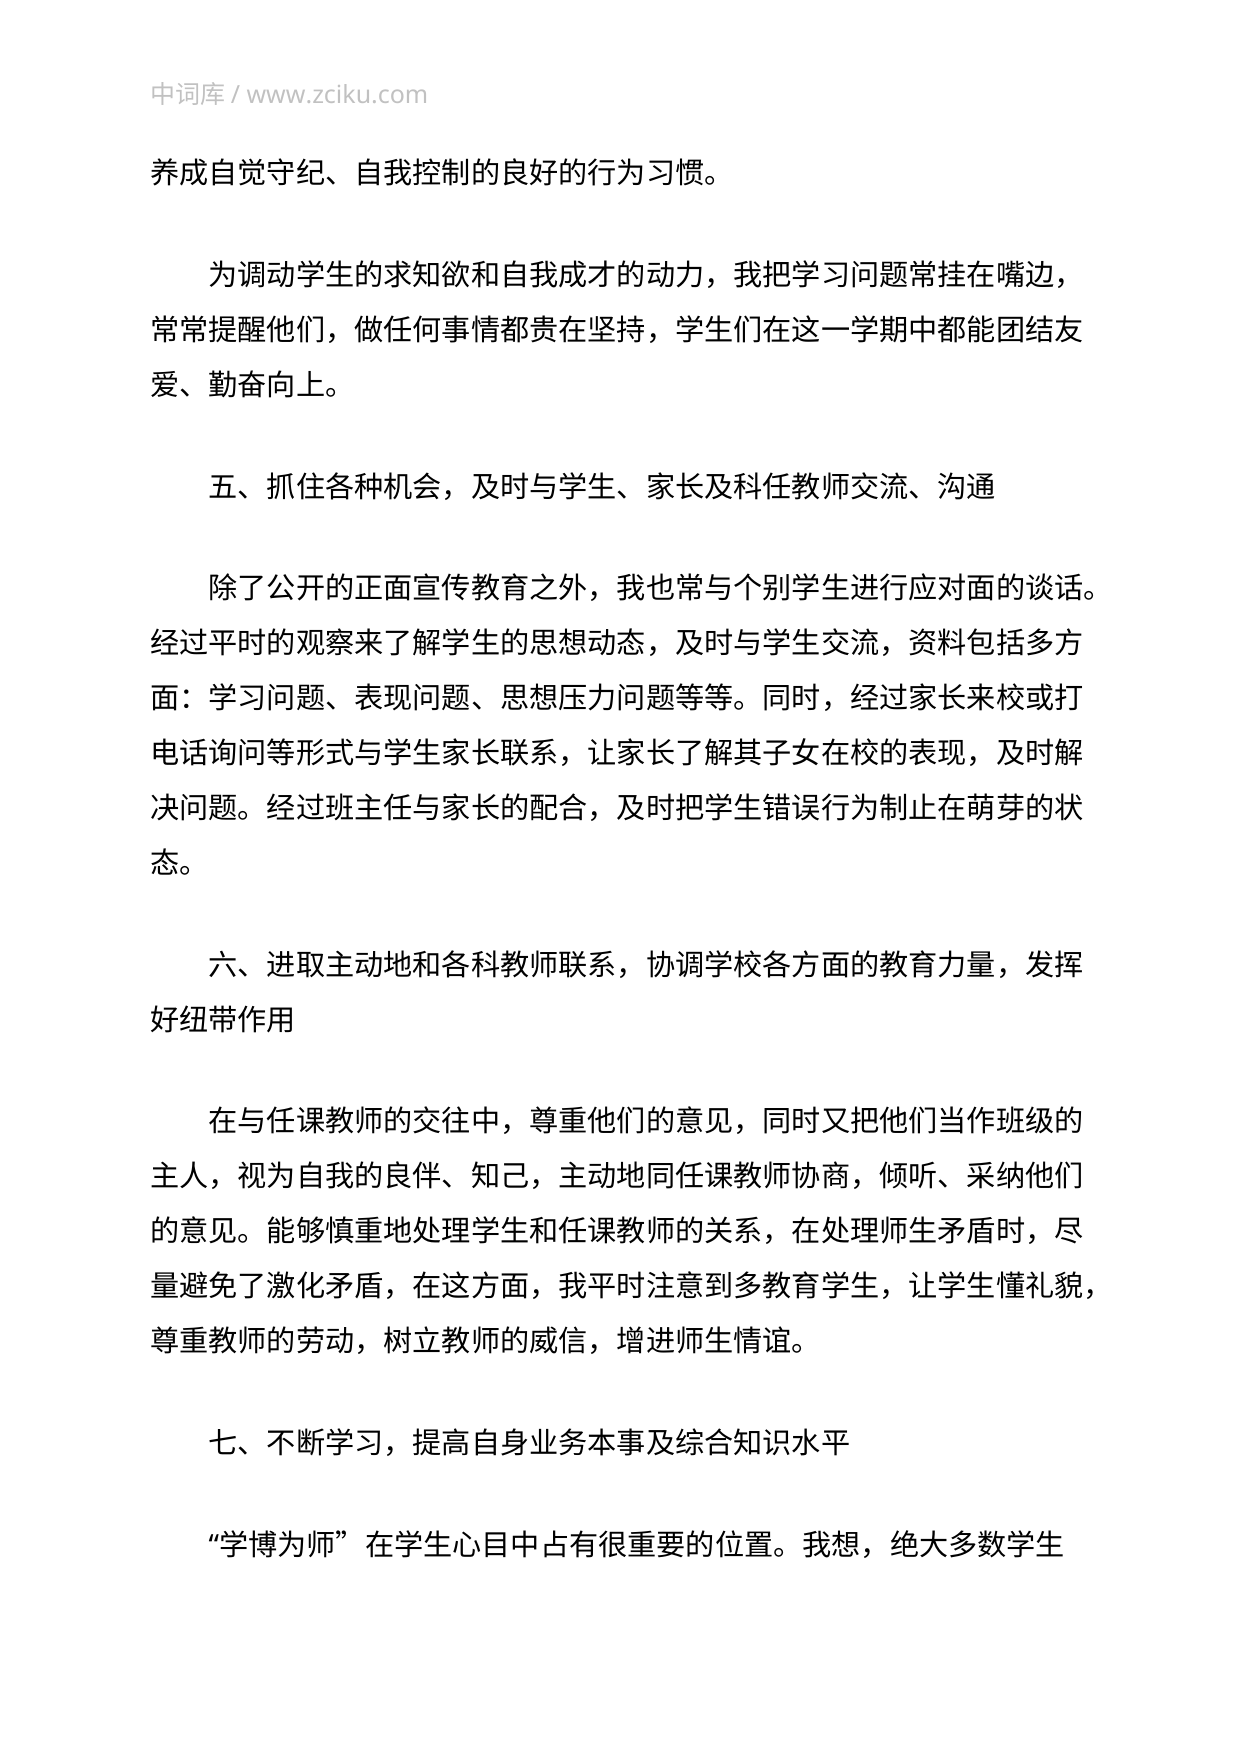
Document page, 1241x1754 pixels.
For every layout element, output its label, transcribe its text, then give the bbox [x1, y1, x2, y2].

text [150, 1521, 1090, 1563]
text 五、抓住各种机会，及时与学生、家长及科任教师交流、沟通 [150, 463, 1090, 506]
text 除了公开的正面宣传教育之外，我也常与个别学生进行应对面的谈话。经过平时的观察来了解学生的思想动态，及时与学生交流，资料包括多方面：学习问题、表现问题、思想压力问题等等。同时，经过家长来校或打电话询问等形式与学生家长联系，让家长了解其子女在校的表现，及时解决问题。经过班主任与家长的配合，及时把学生错误行为制止在萌芽的状态。 [150, 565, 1090, 882]
text 在与任课教师的交往中，尊重他们的意见，同时又把他们当作班级的主人，视为自我的良伴、知己，主动地同任课教师协商，倾听、采纳他们的意见。能够慎重地处理学生和任课教师的关系，在处理师生矛盾时，尽量避免了激化矛盾，在这方面，我平时注意到多教育学生，让学生懂礼貌，尊重教师的劳动，树立教师的威信，增进师生情谊。 [150, 1098, 1090, 1360]
text 六、进取主动地和各科教师联系，协调学校各方面的教育力量，发挥好纽带作用 [150, 941, 1090, 1038]
text 七、不断学习，提高自身业务本事及综合知识水平 [150, 1419, 1090, 1462]
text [150, 150, 1090, 192]
text 为调动学生的求知欲和自我成才的动力，我把学习问题常挂在嘴边，常常提醒他们，做任何事情都贵在坚持，学生们在这一学期中都能团结友爱、勤奋向上。 [150, 252, 1090, 404]
